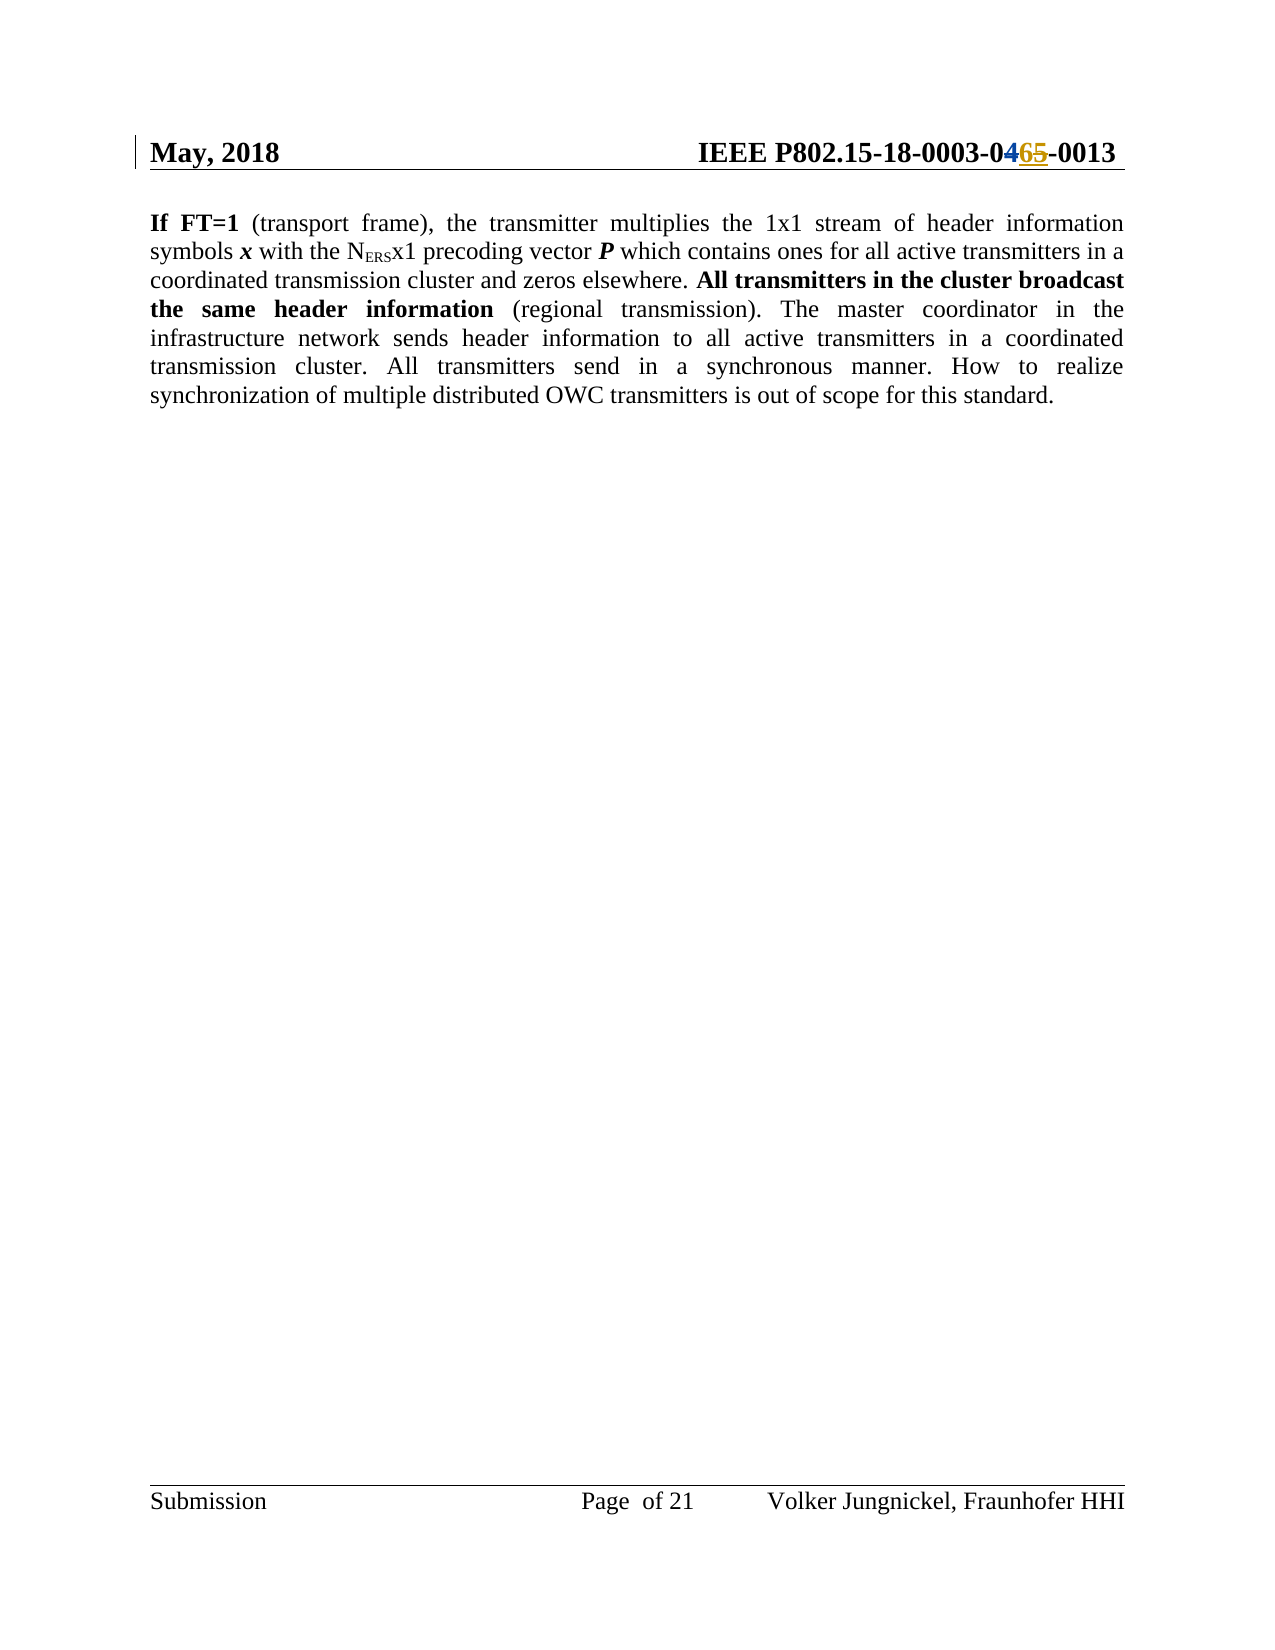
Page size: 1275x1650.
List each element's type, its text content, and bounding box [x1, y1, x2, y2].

text If FT=1 (transport frame), the transmitter multiplies the 1x1 stream of header information symbols x with the NERSx1 precoding vector P which contains ones for all active transmitters in a coordinated transmission cluster and zeros elsewhere. All transmitters in the cluster broadcast the same header information (regional transmission). The master coordinator in the infrastructure network sends header information to all active transmitters in a coordinated transmission cluster. All transmitters send in a synchronous manner. How to realize synchronization of multiple distributed OWC transmitters is out of scope for this standard. [150, 208, 1125, 409]
